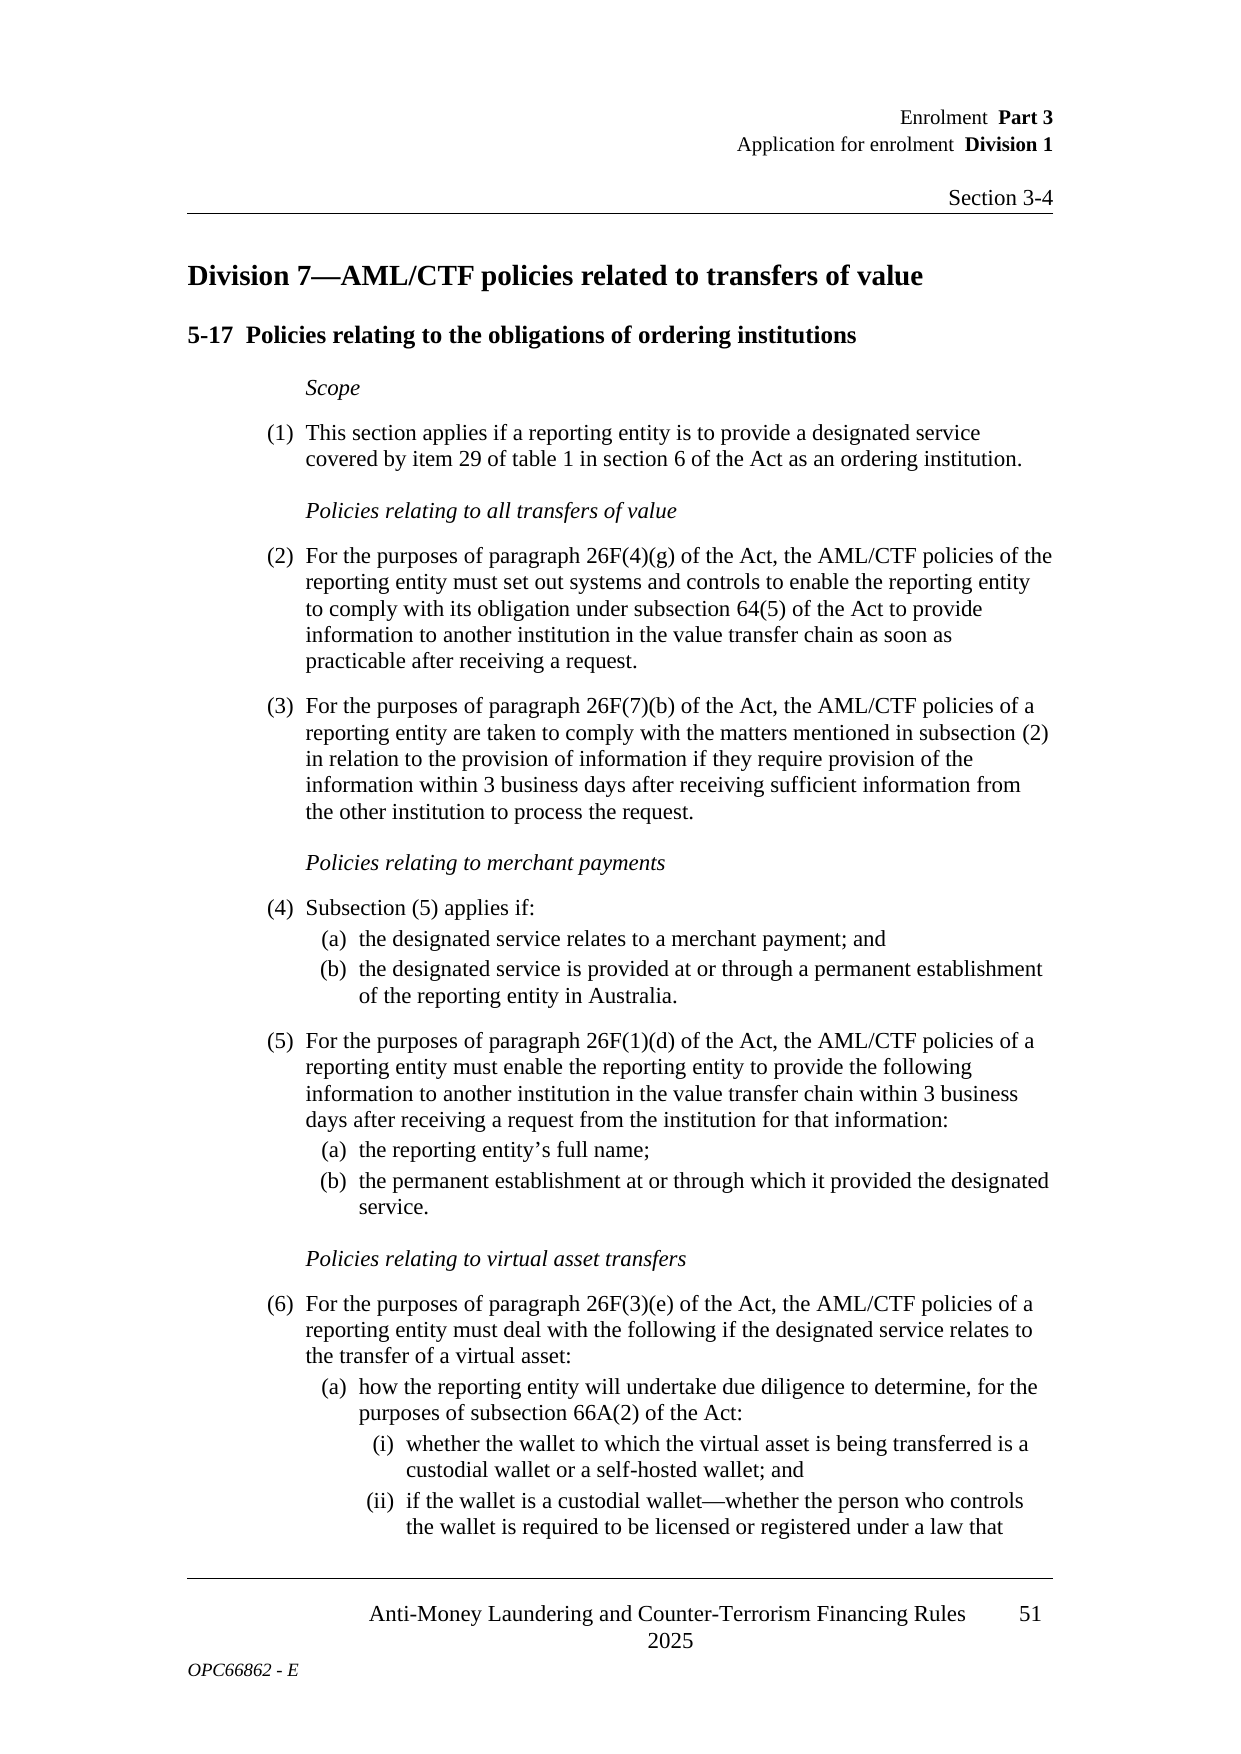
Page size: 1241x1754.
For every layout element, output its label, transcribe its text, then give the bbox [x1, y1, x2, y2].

text Policies relating to all transfers of value [305, 497, 1053, 523]
text (4) Subsection (5) applies if: [187, 894, 1053, 921]
text (i) whether the wallet to which the virtual asset is being transferred is a custodial wallet or a self-hosted wallet; and [187, 1430, 1053, 1483]
text (1) This section applies if a reporting entity is to provide a designated service covered by item 29 of table 1 in section 6 of the Act as an ordering institution. [187, 419, 1053, 472]
text (a) how the reporting entity will undertake due diligence to determine, for the purposes of subsection 66A(2) of the Act: [187, 1373, 1053, 1426]
text 5-17 Policies relating to the obligations of ordering institutions [187, 320, 1053, 349]
text (5) For the purposes of paragraph 26F(1)(d) of the Act, the AML/CTF policies of a reporting entity must enable the reporting entity to provide the following information to another institution in the value transfer chain within 3 business days after receiving a request from the institution for that information: [187, 1027, 1053, 1132]
text (a) the reporting entity’s full name; [187, 1136, 1053, 1163]
text (2) For the purposes of paragraph 26F(4)(g) of the Act, the AML/CTF policies of the reporting entity must set out systems and controls to enable the reporting entity to comply with its obligation under subsection 64(5) of the Act to provide information to another institution in the value transfer chain as soon as practicable after receiving a request. [187, 542, 1053, 674]
text Policies relating to virtual asset transfers [305, 1245, 1053, 1271]
text (b) the designated service is provided at or through a permanent establishment of the reporting entity in Australia. [187, 955, 1053, 1008]
text (3) For the purposes of paragraph 26F(7)(b) of the Act, the AML/CTF policies of a reporting entity are taken to comply with the matters mentioned in subsection (2) in relation to the provision of information if they require provision of the information within 3 business days after receiving sufficient information from the other institution to process the request. [187, 692, 1053, 824]
text Division 7—AML/CTF policies related to transfers of value [187, 258, 1053, 291]
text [187, 1487, 1053, 1539]
text (a) the designated service relates to a merchant payment; and [187, 925, 1053, 951]
text (6) For the purposes of paragraph 26F(3)(e) of the Act, the AML/CTF policies of a reporting entity must deal with the following if the designated service relates to the transfer of a virtual asset: [187, 1290, 1053, 1369]
text (b) the permanent establishment at or through which it provided the designated service. [187, 1167, 1053, 1220]
text Scope [305, 374, 1053, 400]
text Policies relating to merchant payments [305, 849, 1053, 876]
